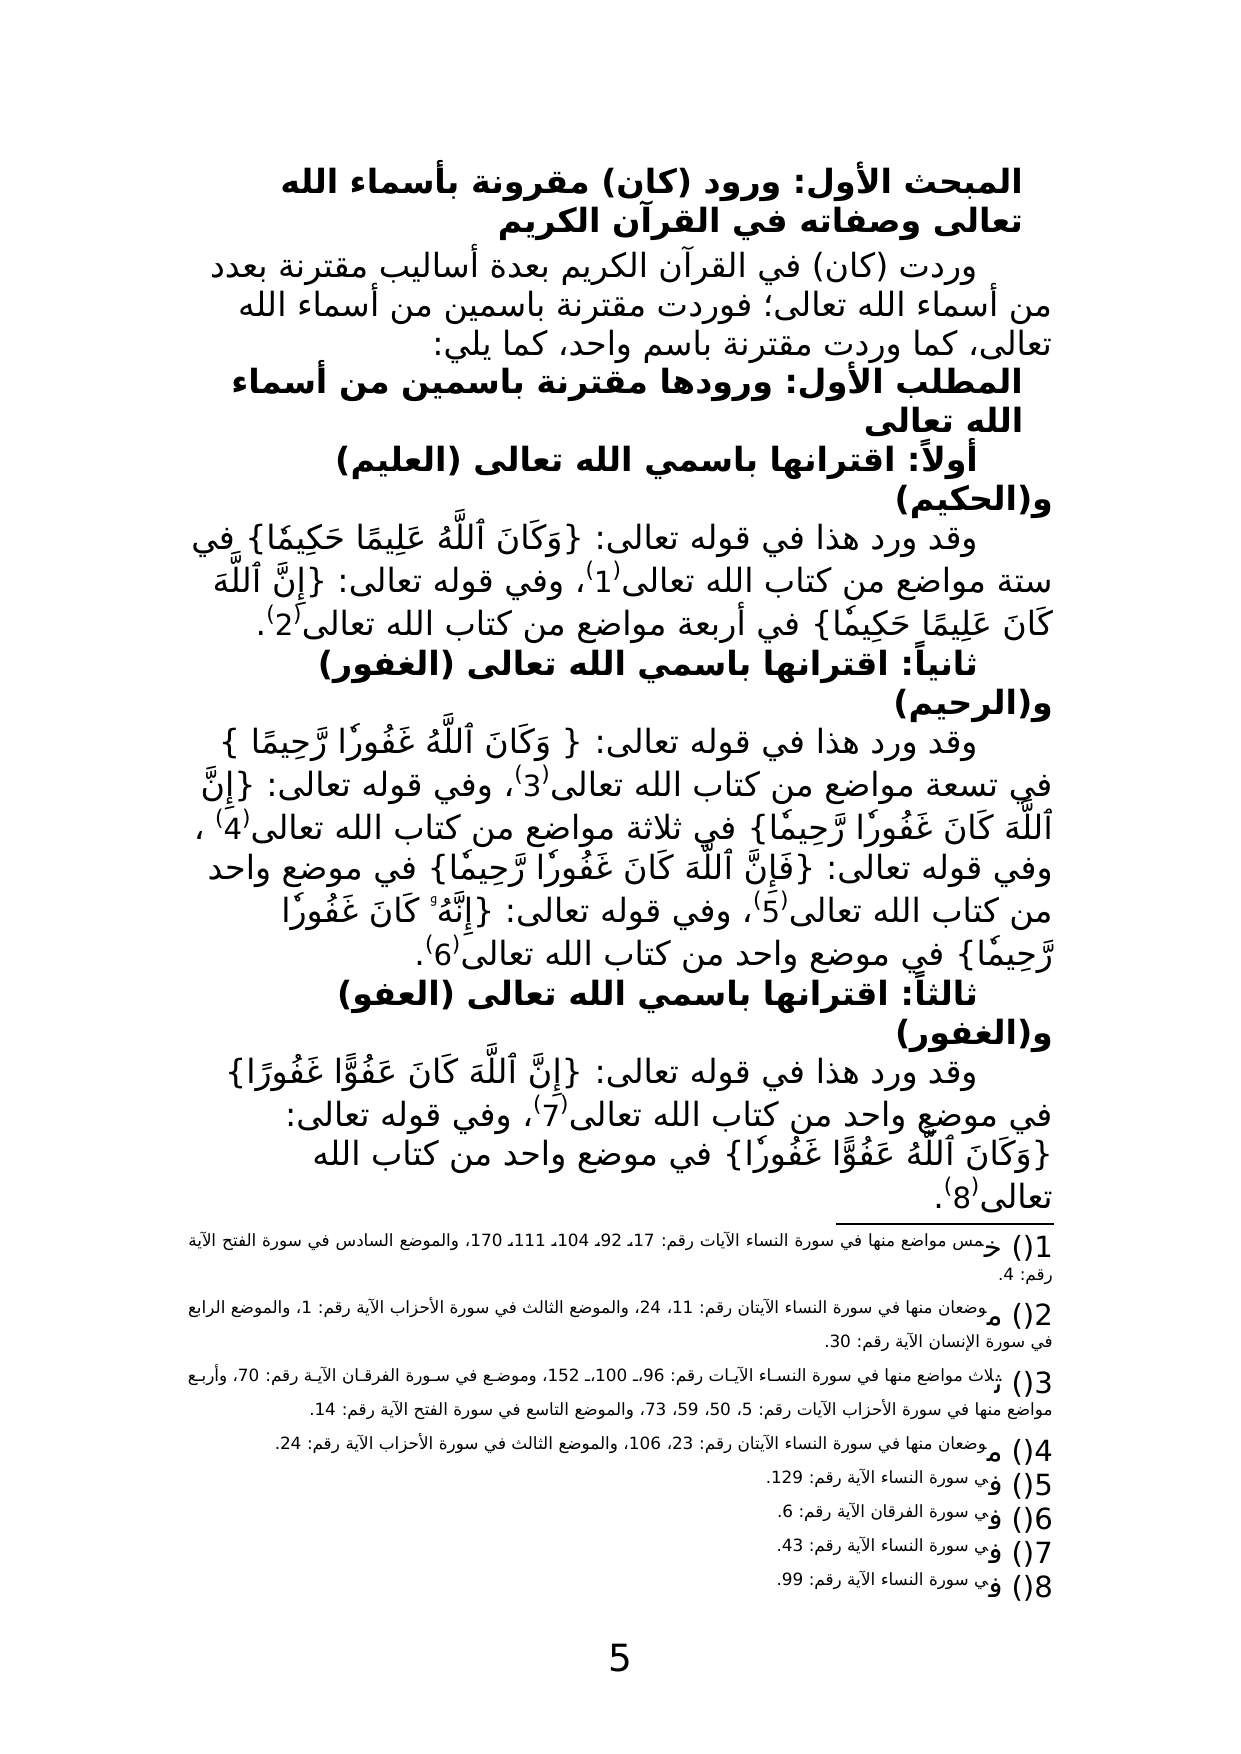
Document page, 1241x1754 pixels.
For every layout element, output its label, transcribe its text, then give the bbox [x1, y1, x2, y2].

text وقد ورد هذا في قوله تعالى: {وَكَانَ ٱللَّهُ عَلِيمًا حَكِيمٗا} في ستة مواضع من كتاب الله تعالى()، وفي قوله تعالى: {إِنَّ ٱللَّهَ كَانَ عَلِيمًا حَكِيمٗا} في أربعة مواضع من كتاب الله تعالى(). [187, 518, 1053, 644]
text ثانياً: اقترانها باسمي الله تعالى (الغفور) و(الرحيم) [187, 644, 1053, 722]
text أولاً: اقترانها باسمي الله تعالى (العليم) و(الحكيم) [187, 441, 1053, 518]
subtitle المبحث الأول: ورود (كان) مقرونة بأسماء الله تعالى وصفاته في القرآن الكريم [187, 162, 1023, 240]
text وقد ورد هذا في قوله تعالى: { وَكَانَ ٱللَّهُ غَفُورٗا رَّحِيمًا } في تسعة مواضع من كتاب الله تعالى()، وفي قوله تعالى: {إِنَّ ٱللَّهَ كَانَ غَفُورٗا رَّحِيمٗا} في ثلاثة مواضع من كتاب الله تعالى() ، وفي قوله تعالى: {فَإِنَّ ٱللَّهَ كَانَ غَفُورٗا رَّحِيمٗا} في موضع واحد من كتاب الله تعالى()، وفي قوله تعالى: {إِنَّهُۥ كَانَ غَفُورٗا رَّحِيمٗا} في موضع واحد من كتاب الله تعالى(). [187, 722, 1053, 974]
subtitle المطلب الأول: ورودها مقترنة باسمين من أسماء الله تعالى [187, 363, 1023, 441]
text وقد ورد هذا في قوله تعالى: {إِنَّ ٱللَّهَ كَانَ عَفُوًّا غَفُورًا} في موضع واحد من كتاب الله تعالى()، وفي قوله تعالى: {وَكَانَ ٱللَّهُ عَفُوًّا غَفُورٗا} في موضع واحد من كتاب الله تعالى(). [187, 1052, 1053, 1217]
text وردت (كان) في القرآن الكريم بعدة أساليب مقترنة بعدد من أسماء الله تعالى؛ فوردت مقترنة باسمين من أسماء الله تعالى، كما وردت مقترنة باسم واحد، كما يلي: [187, 246, 1053, 363]
text ثالثاً: اقترانها باسمي الله تعالى (العفو) و(الغفور) [187, 974, 1053, 1052]
